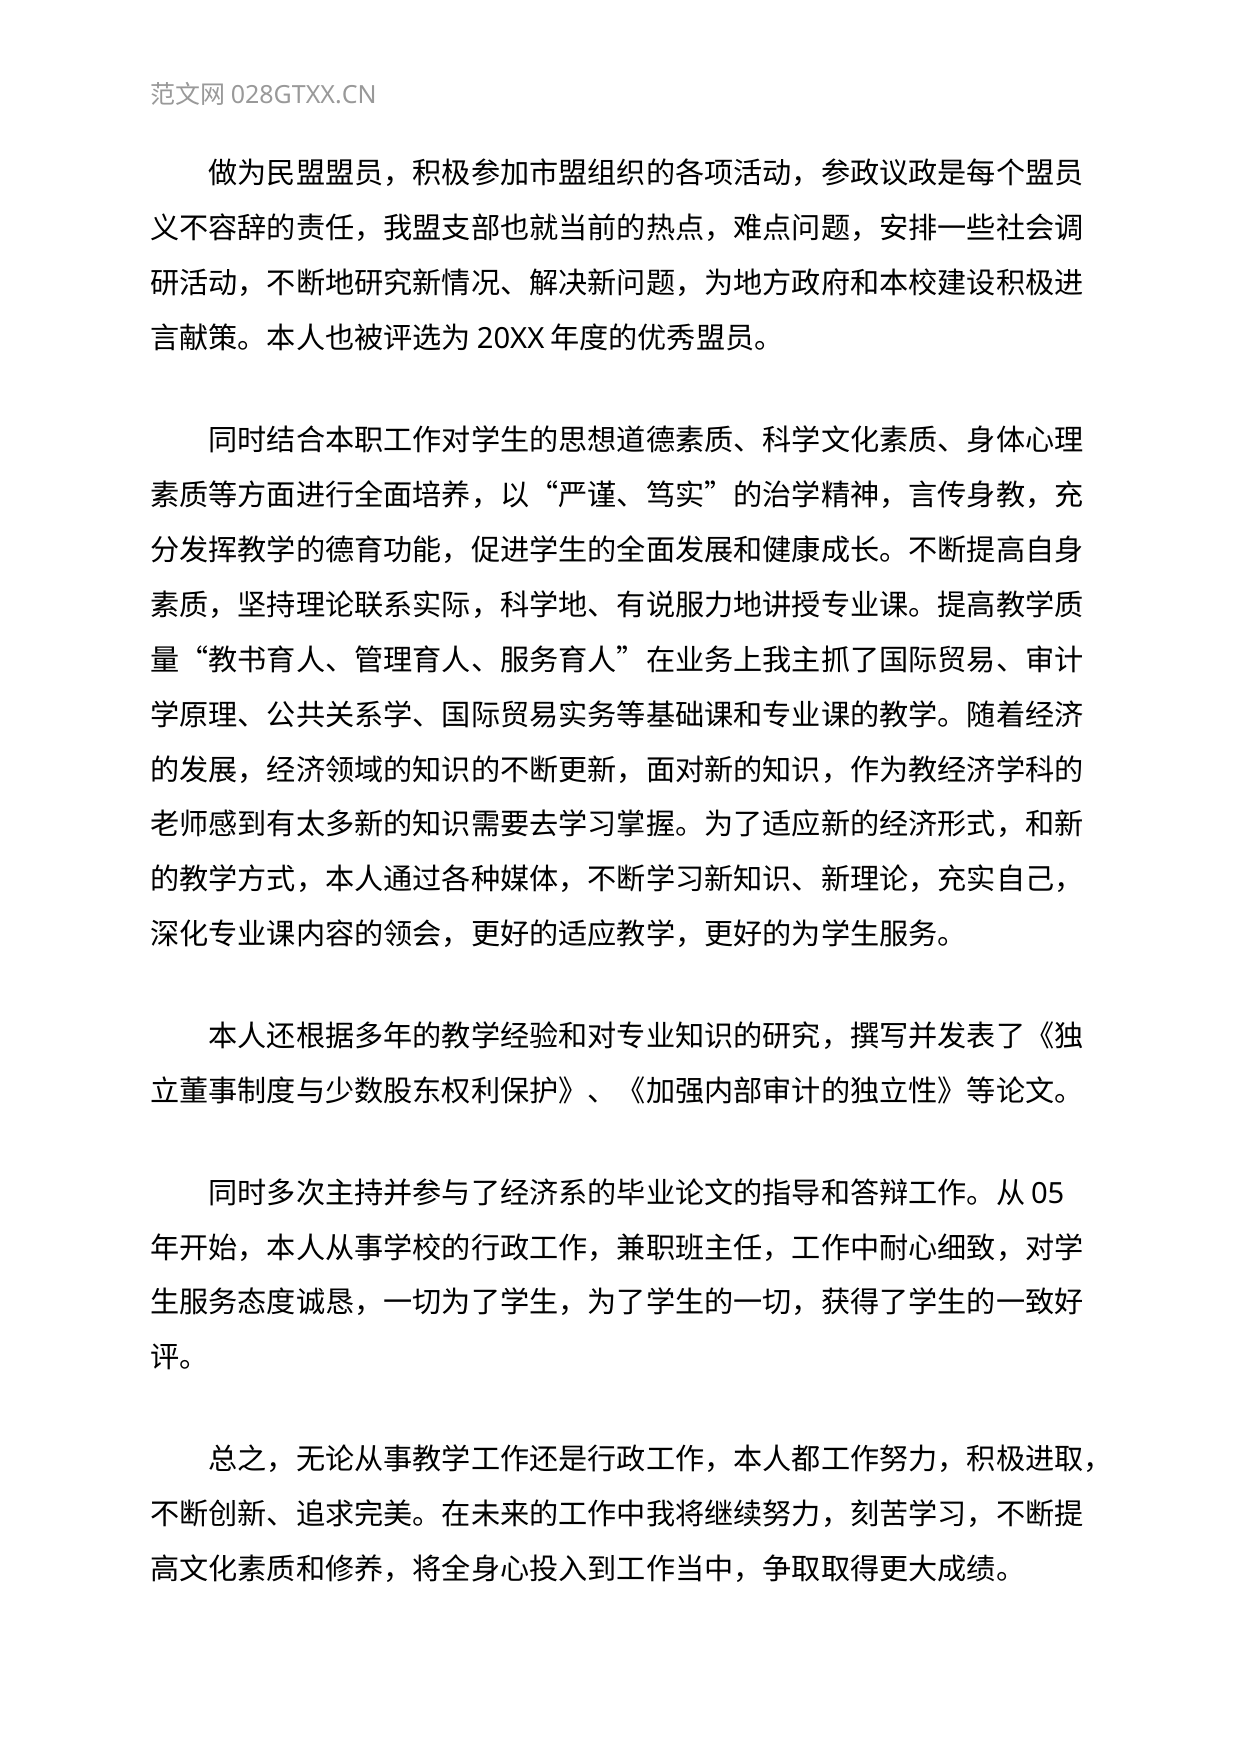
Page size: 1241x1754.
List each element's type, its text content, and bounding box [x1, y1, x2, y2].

text 总之，无论从事教学工作还是行政工作，本人都工作努力，积极进取，不断创新、追求完美。在未来的工作中我将继续努力，刻苦学习，不断提高文化素质和修养，将全身心投入到工作当中，争取取得更大成绩。 [150, 1436, 1090, 1588]
text 同时结合本职工作对学生的思想道德素质、科学文化素质、身体心理素质等方面进行全面培养，以“严谨、笃实”的治学精神，言传身教，充分发挥教学的德育功能，促进学生的全面发展和健康成长。不断提高自身素质，坚持理论联系实际，科学地、有说服力地讲授专业课。提高教学质量“教书育人、管理育人、服务育人”在业务上我主抓了国际贸易、审计学原理、公共关系学、国际贸易实务等基础课和专业课的教学。随着经济的发展，经济领域的知识的不断更新，面对新的知识，作为教经济学科的老师感到有太多新的知识需要去学习掌握。为了适应新的经济形式，和新的教学方式，本人通过各种媒体，不断学习新知识、新理论，充实自己，深化专业课内容的领会，更好的适应教学，更好的为学生服务。 [150, 417, 1090, 953]
text 同时多次主持并参与了经济系的毕业论文的指导和答辩工作。从05年开始，本人从事学校的行政工作，兼职班主任，工作中耐心细致，对学生服务态度诚恳，一切为了学生，为了学生的一切，获得了学生的一致好评。 [150, 1169, 1090, 1376]
text 做为民盟盟员，积极参加市盟组织的各项活动，参政议政是每个盟员义不容辞的责任，我盟支部也就当前的热点，难点问题，安排一些社会调研活动，不断地研究新情况、解决新问题，为地方政府和本校建设积极进言献策。本人也被评选为20XX年度的优秀盟员。 [150, 150, 1090, 357]
text 本人还根据多年的教学经验和对专业知识的研究，撰写并发表了《独立董事制度与少数股东权利保护》、《加强内部审计的独立性》等论文。 [150, 1012, 1090, 1110]
